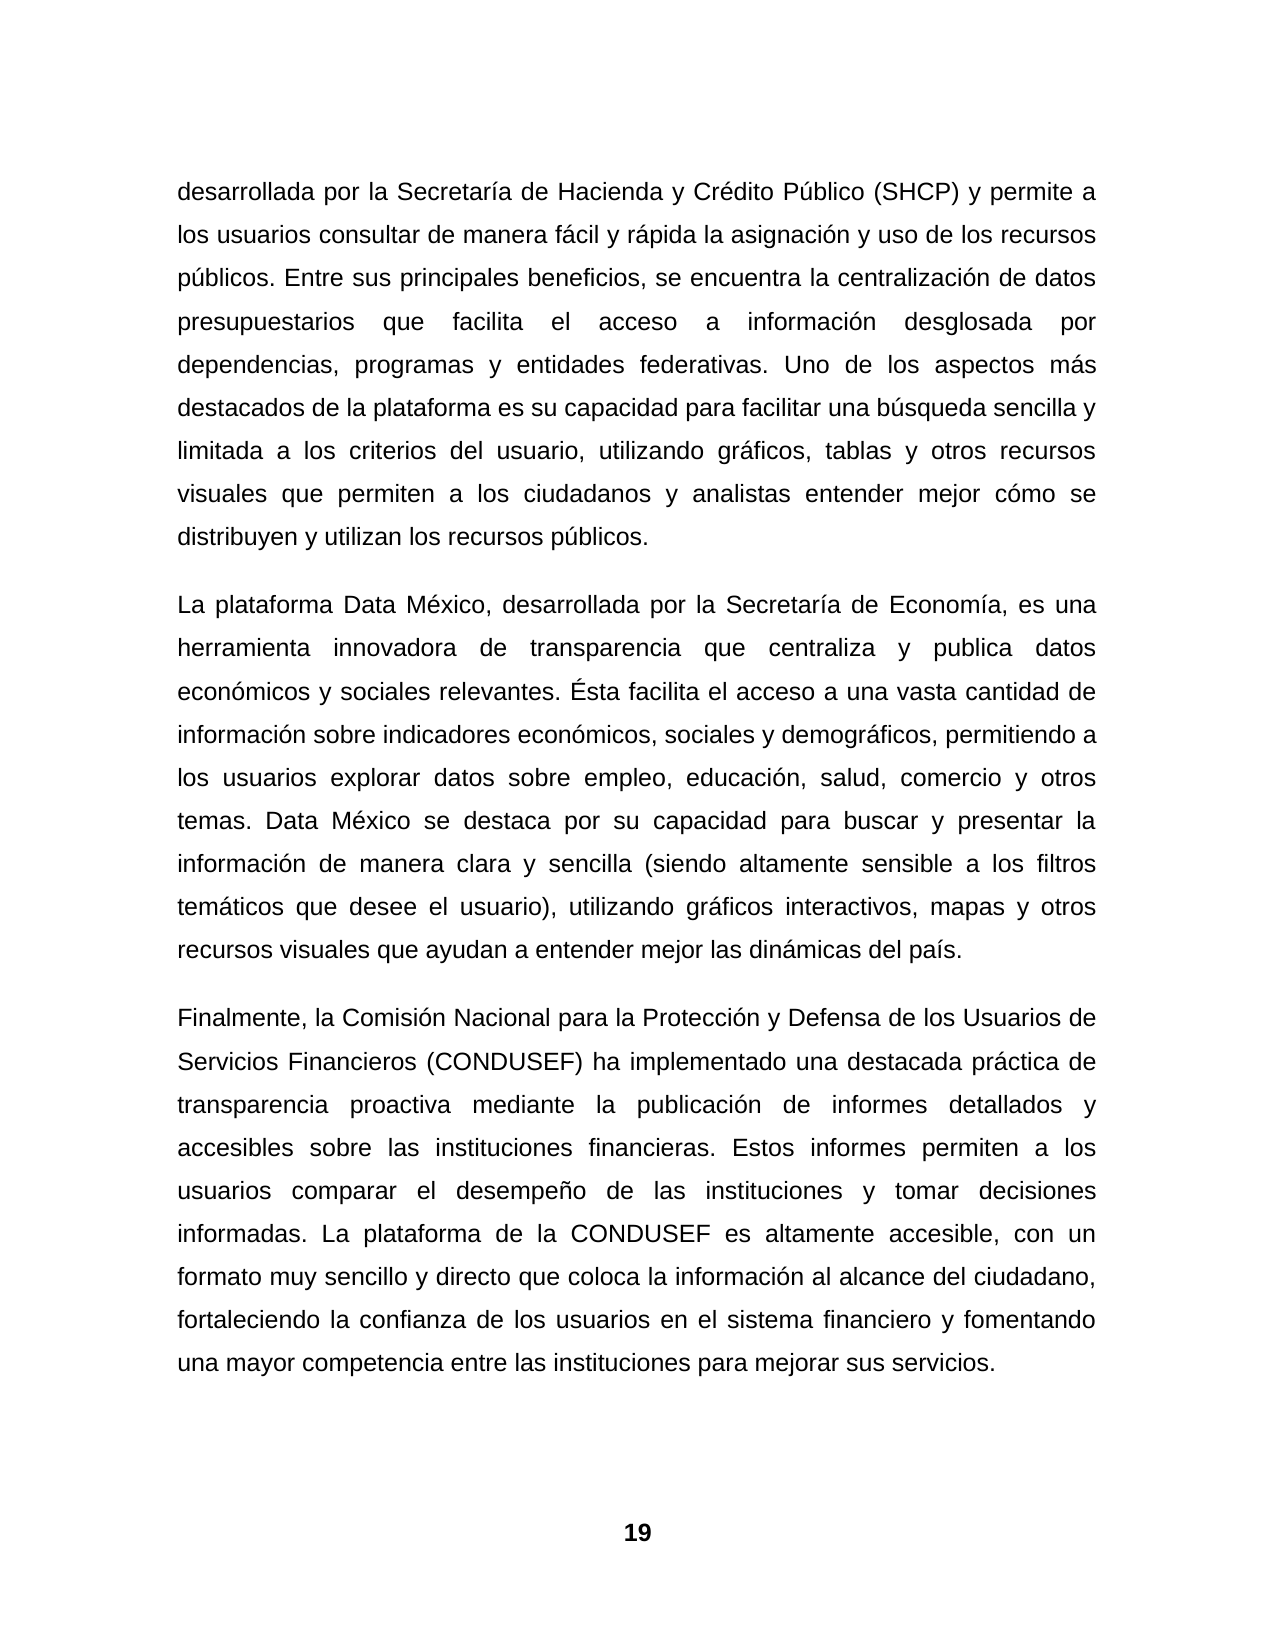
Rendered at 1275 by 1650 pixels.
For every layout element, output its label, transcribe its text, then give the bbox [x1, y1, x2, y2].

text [177, 177, 1098, 551]
text La plataforma Data México, desarrollada por la Secretaría de Economía, es una herramienta innovadora de transparencia que centraliza y publica datos económicos y sociales relevantes. Ésta facilita el acceso a una vasta cantidad de información sobre indicadores económicos, sociales y demográficos, permitiendo a los usuarios explorar datos sobre empleo, educación, salud, comercio y otros temas. Data México se destaca por su capacidad para buscar y presentar la información de manera clara y sencilla (siendo altamente sensible a los filtros temáticos que desee el usuario), utilizando gráficos interactivos, mapas y otros recursos visuales que ayudan a entender mejor las dinámicas del país. [177, 590, 1098, 964]
text Finalmente, la Comisión Nacional para la Protección y Defensa de los Usuarios de Servicios Financieros (CONDUSEF) ha implementado una destacada práctica de transparencia proactiva mediante la publicación de informes detallados y accesibles sobre las instituciones financieras. Estos informes permiten a los usuarios comparar el desempeño de las instituciones y tomar decisiones informadas. La plataforma de la CONDUSEF es altamente accesible, con un formato muy sencillo y directo que coloca la información al alcance del ciudadano, fortaleciendo la confianza de los usuarios en el sistema financiero y fomentando una mayor competencia entre las instituciones para mejorar sus servicios. [177, 1003, 1098, 1377]
